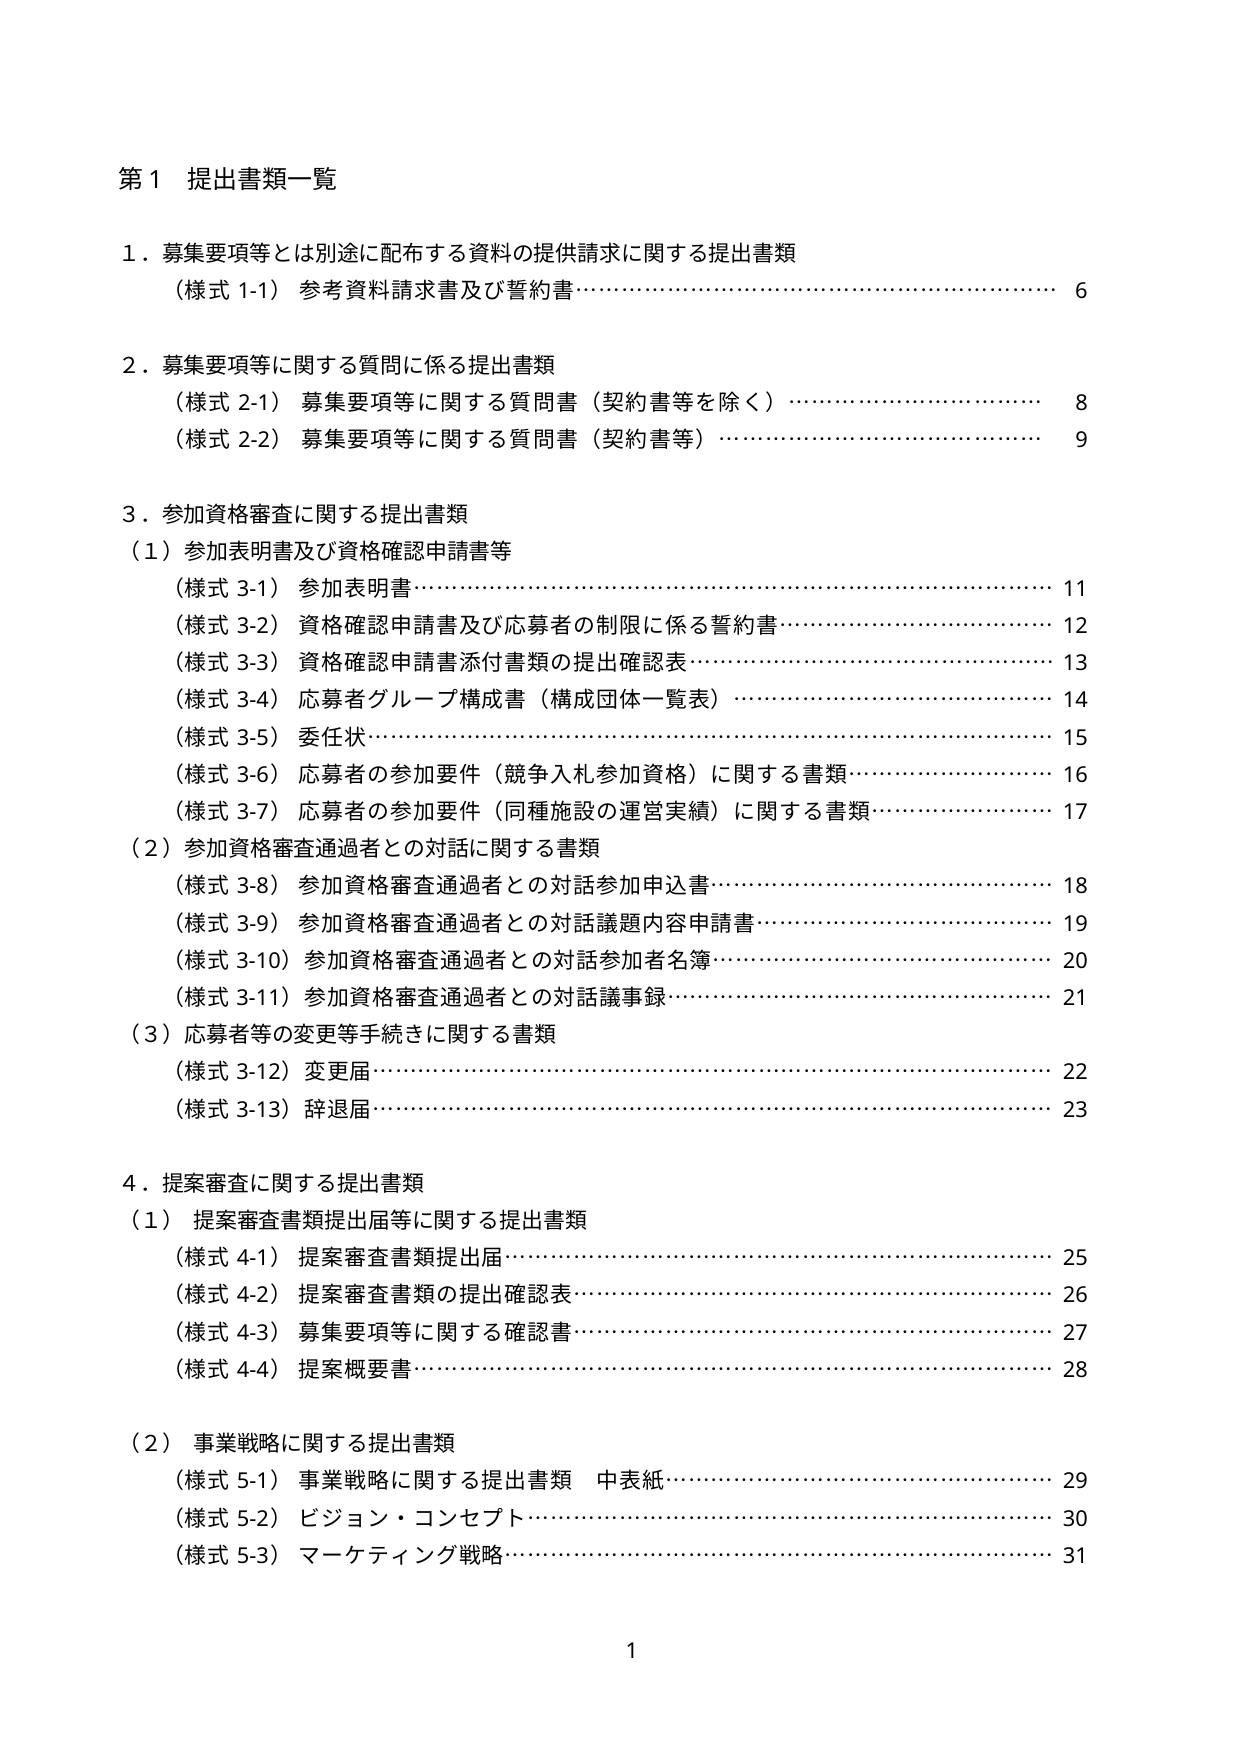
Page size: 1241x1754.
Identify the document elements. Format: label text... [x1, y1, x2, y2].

list 参加資格審査通過者との対話に関する書類 [118, 828, 1122, 866]
list 参加表明書及び資格確認申請書等 [118, 531, 1122, 568]
text （様式 4-3） 募集要項等に関する確認書……………………………………………………… 27 [162, 1312, 1088, 1349]
subtitle １．募集要項等とは別途に配布する資料の提供請求に関する提出書類 [118, 233, 1122, 271]
text （様式 3-11）参加資格審査通過者との対話議事録…………………………………………… 21 [162, 977, 1088, 1014]
text （様式 4-4） 提案概要書………………………………………………………………………… 28 [162, 1349, 1088, 1386]
list 応募者等の変更等手続きに関する書類 [118, 1014, 1122, 1052]
subtitle ３．参加資格審査に関する提出書類 [118, 494, 1122, 531]
text （様式 3-8） 参加資格審査通過者との対話参加申込書……………………………………… 18 [162, 866, 1088, 903]
text （様式 4-2） 提案審査書類の提出確認表……………………………………………………… 26 [162, 1275, 1088, 1312]
text （様式 3-9） 参加資格審査通過者との対話議題内容申請書………………………………… 19 [162, 903, 1088, 940]
text （様式 3-10）参加資格審査通過者との対話参加者名簿……………………………………… 20 [162, 940, 1088, 977]
text （様式 3-1） 参加表明書………………………………………………………………………… 11 [162, 568, 1088, 605]
text （様式 3-12）変更届……………………………………………………………………………… 22 [162, 1052, 1088, 1089]
list 提案審査書類提出届等に関する提出書類 [118, 1200, 1122, 1238]
text （様式 1-1） 参考資料請求書及び誓約書……………………………………………………… 6 [162, 271, 1088, 308]
subtitle 第1 提出書類一覧 [118, 159, 1122, 196]
text （様式 3-5） 委任状……………………………………………………………………………… 15 [162, 717, 1088, 754]
list 事業戦略に関する提出書類 [118, 1423, 1122, 1461]
text （様式 3-6） 応募者の参加要件（競争入札参加資格）に関する書類……………………… 16 [162, 754, 1088, 791]
text （様式 2-2） 募集要項等に関する質問書（契約書等）…………………………………… 9 [162, 419, 1088, 457]
text （様式 5-3） マーケティング戦略……………………………………………………………… 31 [162, 1535, 1088, 1572]
text （様式 3-2） 資格確認申請書及び応募者の制限に係る誓約書……………………………… 12 [162, 605, 1088, 643]
subtitle ４．提案審査に関する提出書類 [118, 1163, 1122, 1200]
text （様式 3-7） 応募者の参加要件（同種施設の運営実績）に関する書類…………………… 17 [162, 791, 1088, 828]
text （様式 2-1） 募集要項等に関する質問書（契約書等を除く）…………………………… 8 [162, 382, 1088, 419]
text （様式 5-2） ビジョン・コンセプト…………………………………………………………… 30 [162, 1498, 1088, 1535]
text （様式 3-3） 資格確認申請書添付書類の提出確認表………………………………………… 13 [162, 643, 1088, 680]
text （様式 3-13）辞退届……………………………………………………………………………… 23 [162, 1089, 1088, 1126]
subtitle ２．募集要項等に関する質問に係る提出書類 [118, 345, 1122, 382]
text （様式 4-1） 提案審査書類提出届……………………………………………………………… 25 [162, 1238, 1088, 1275]
text （様式 3-4） 応募者グループ構成書（構成団体一覧表）…………………………………… 14 [162, 680, 1088, 717]
text （様式 5-1） 事業戦略に関する提出書類 中表紙…………………………………………… 29 [162, 1461, 1088, 1498]
